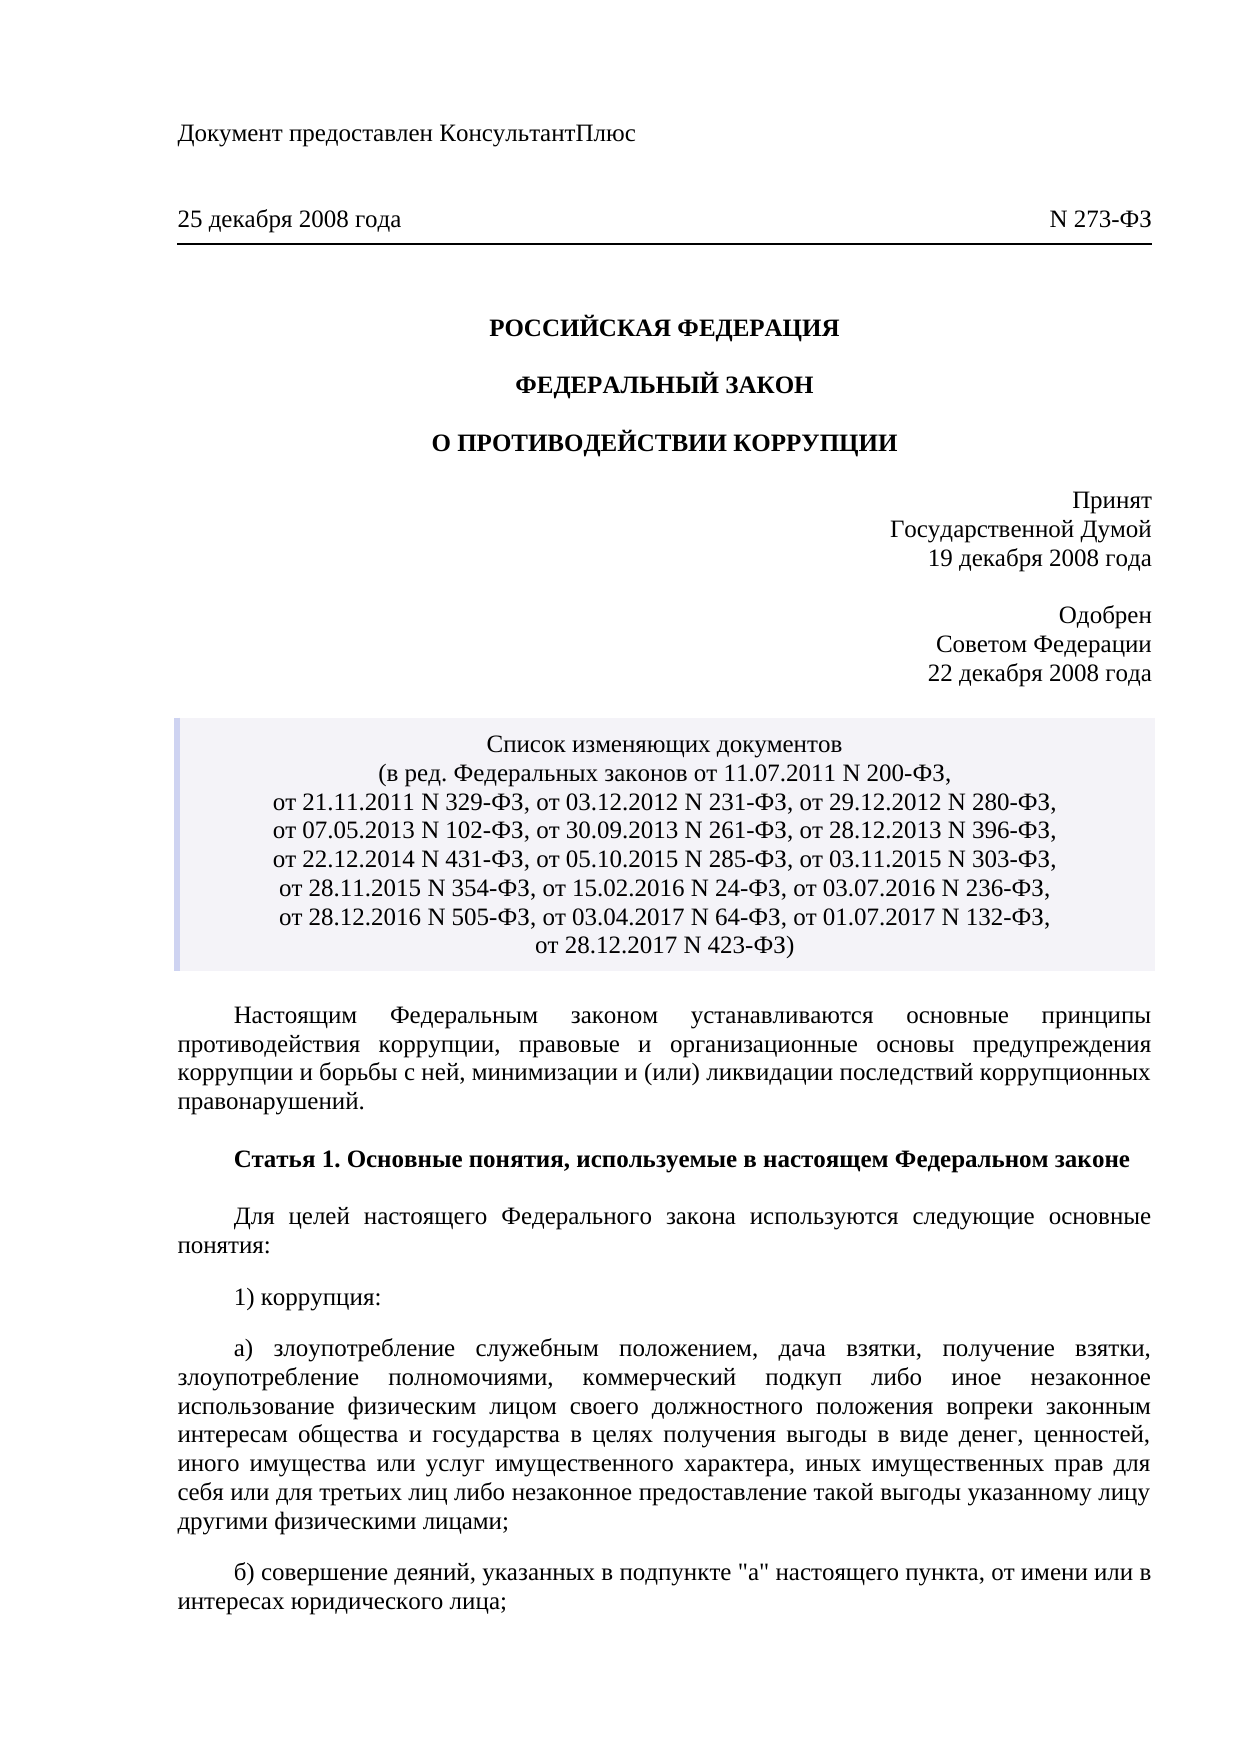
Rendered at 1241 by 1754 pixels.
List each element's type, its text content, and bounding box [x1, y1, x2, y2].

text Для целей настоящего Федерального закона используются следующие основные понятия: [177, 1201, 1152, 1259]
text 22 декабря 2008 года [177, 658, 1152, 686]
text Одобрен [177, 600, 1152, 629]
table_header 25 декабря 2008 года [177, 204, 664, 233]
text 1) коррупция: [177, 1282, 1152, 1310]
title ФЕДЕРАЛЬНЫЙ ЗАКОН [177, 370, 1152, 399]
text Советом Федерации [177, 629, 1152, 658]
title О ПРОТИВОДЕЙСТВИИ КОРРУПЦИИ [177, 428, 1152, 456]
title РОССИЙСКАЯ ФЕДЕРАЦИЯ [177, 313, 1152, 341]
title Документ предоставлен КонсультантПлюс [177, 118, 1152, 175]
table_header Список изменяющих документов (в ред. Федеральных законов от 11.07.2011 N 200-ФЗ, от 21.11.2011 N 329-ФЗ, от 03.12.2012 N 231-ФЗ, от 29.12.2012 N 280-ФЗ, от 07.05.2013 N 102-ФЗ, от 30.09.2013 N 261-ФЗ, от 28.12.2013 N 396-ФЗ, от 22.12.2014 N 431-ФЗ, от 05.10.2015 N 285-ФЗ, от 03.11.2015 N 303-ФЗ, от 28.11.2015 N 354-ФЗ, от 15.02.2016 N 24-ФЗ, от 03.07.2016 N 236-ФЗ, от 28.12.2016 N 505-ФЗ, от 03.04.2017 N 64-ФЗ, от 01.07.2017 N 132-ФЗ, от 28.12.2017 N 423-ФЗ) [180, 718, 1149, 971]
text б) совершение деяний, указанных в подпункте "а" настоящего пункта, от имени или в интересах юридического лица; [177, 1557, 1152, 1615]
text Принят [177, 485, 1152, 514]
text Государственной Думой [177, 514, 1152, 543]
title Статья 1. Основные понятия, используемые в настоящем Федеральном законе [177, 1144, 1152, 1172]
text Настоящим Федеральным законом устанавливаются основные принципы противодействия коррупции, правовые и организационные основы предупреждения коррупции и борьбы с ней, минимизации и (или) ликвидации последствий коррупционных правонарушений. [177, 1000, 1152, 1115]
table_header N 273-ФЗ [664, 204, 1152, 233]
text 19 декабря 2008 года [177, 543, 1152, 571]
text а) злоупотребление служебным положением, дача взятки, получение взятки, злоупотребление полномочиями, коммерческий подкуп либо иное незаконное использование физическим лицом своего должностного положения вопреки законным интересам общества и государства в целях получения выгоды в виде денег, ценностей, иного имущества или услуг имущественного характера, иных имущественных прав для себя или для третьих лиц либо незаконное предоставление такой выгоды указанному лицу другими физическими лицами; [177, 1333, 1152, 1534]
